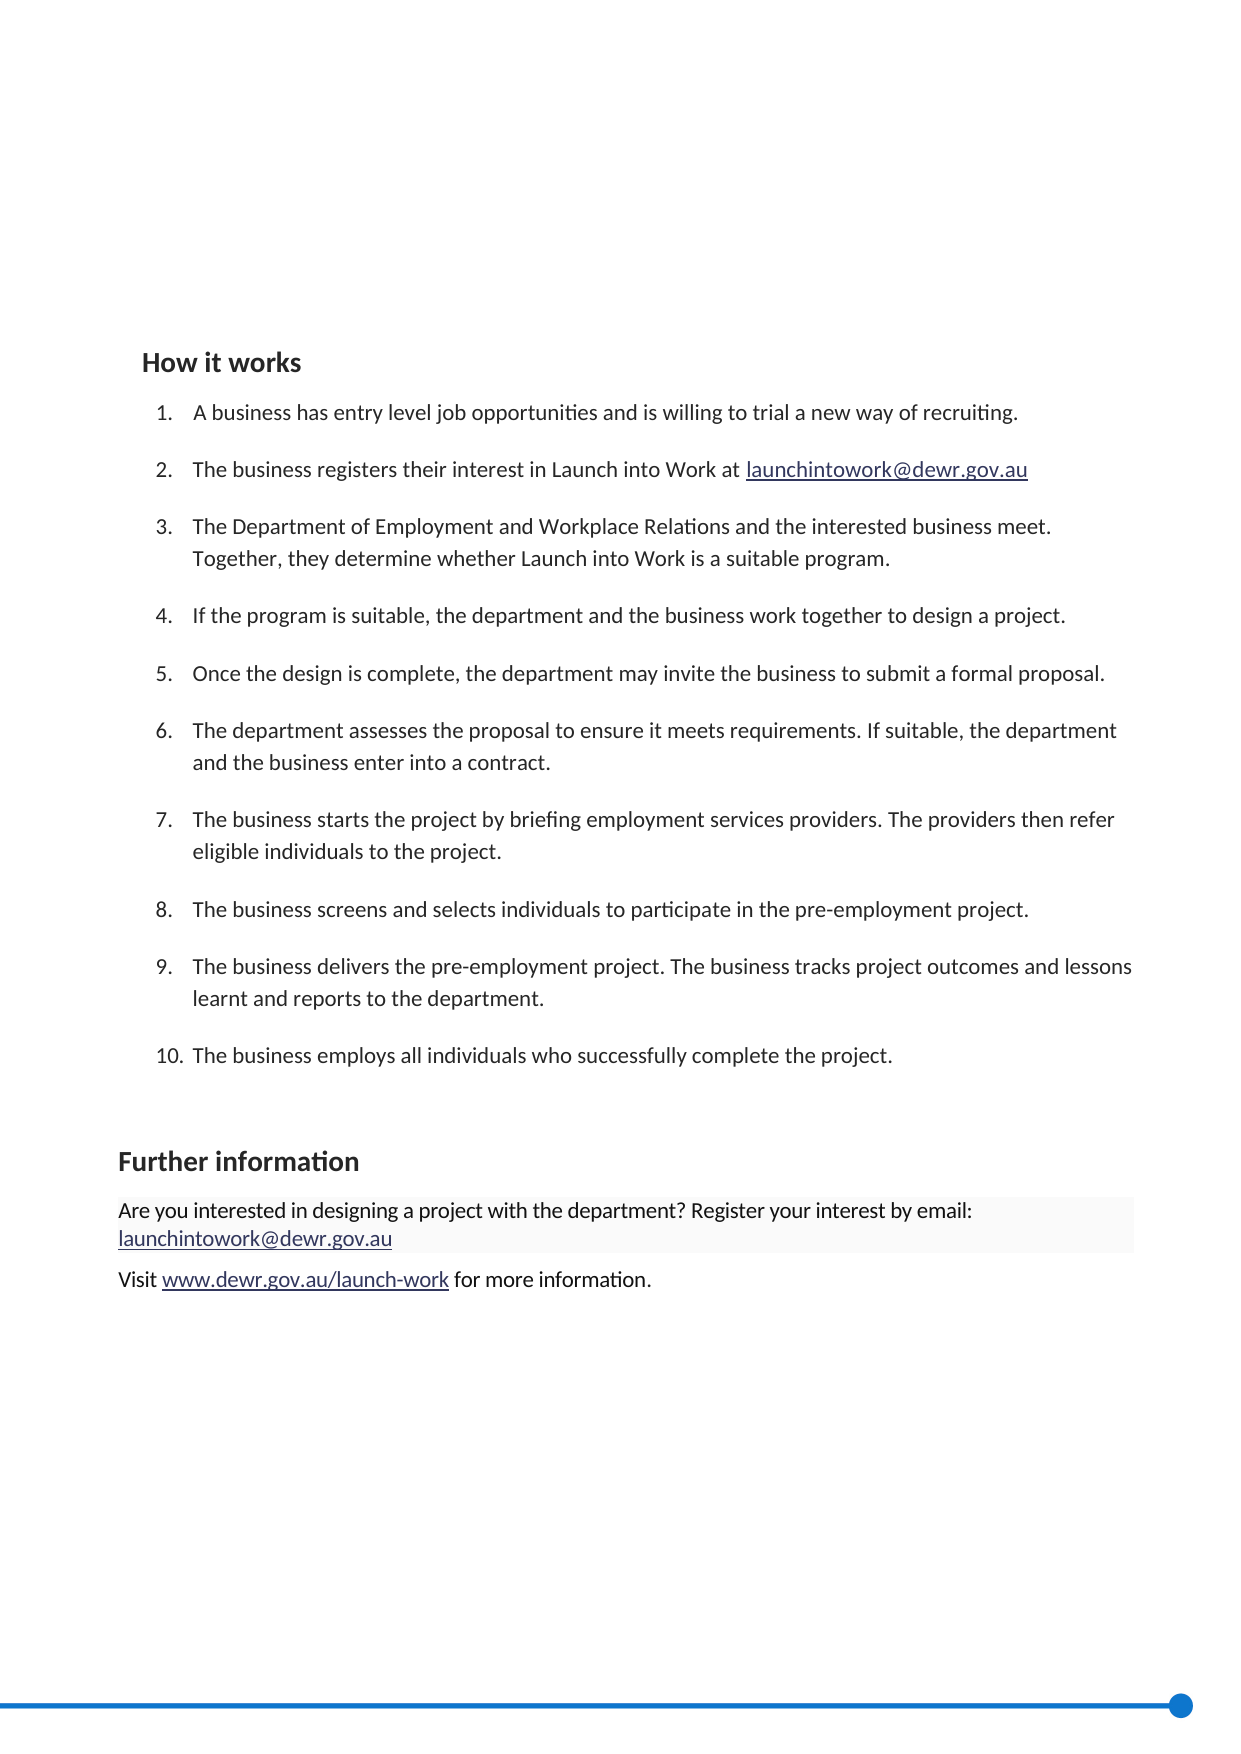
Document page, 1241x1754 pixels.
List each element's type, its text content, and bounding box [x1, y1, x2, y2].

list The business registers their interest in Launch into Work at launchintowork@dewr.gov.au [155, 455, 1134, 483]
text Are you interested in designing a project with the department? Register your interest by email: launchintowork@dewr.gov.au [118, 1197, 1134, 1253]
list The business screens and selects individuals to participate in the pre-employment project. [155, 895, 1134, 923]
list The business employs all individuals who successfully complete the project. [155, 1041, 1134, 1069]
text Visit www.dewr.gov.au/launch-work for more information. [118, 1265, 1134, 1293]
list The business delivers the pre-employment project. The business tracks project outcomes and lessons learnt and reports to the department. [155, 952, 1134, 1012]
list If the program is suitable, the department and the business work together to design a project. [155, 602, 1134, 629]
list The business starts the project by briefing employment services providers. The providers then refer eligible individuals to the project. [155, 805, 1134, 866]
picture [0, 1682, 1241, 1753]
subtitle Further information [118, 1143, 1134, 1179]
list The Department of Employment and Workplace Relations and the interested business meet. Together, they determine whether Launch into Work is a suitable program. [155, 512, 1134, 572]
subtitle How it works [142, 344, 1134, 380]
list The department assesses the proposal to ensure it meets requirements. If suitable, the department and the business enter into a contract. [155, 716, 1134, 776]
list Once the design is complete, the department may invite the business to submit a formal proposal. [155, 659, 1134, 687]
list A business has entry level job opportunities and is willing to trial a new way of recruiting. [156, 398, 1134, 426]
